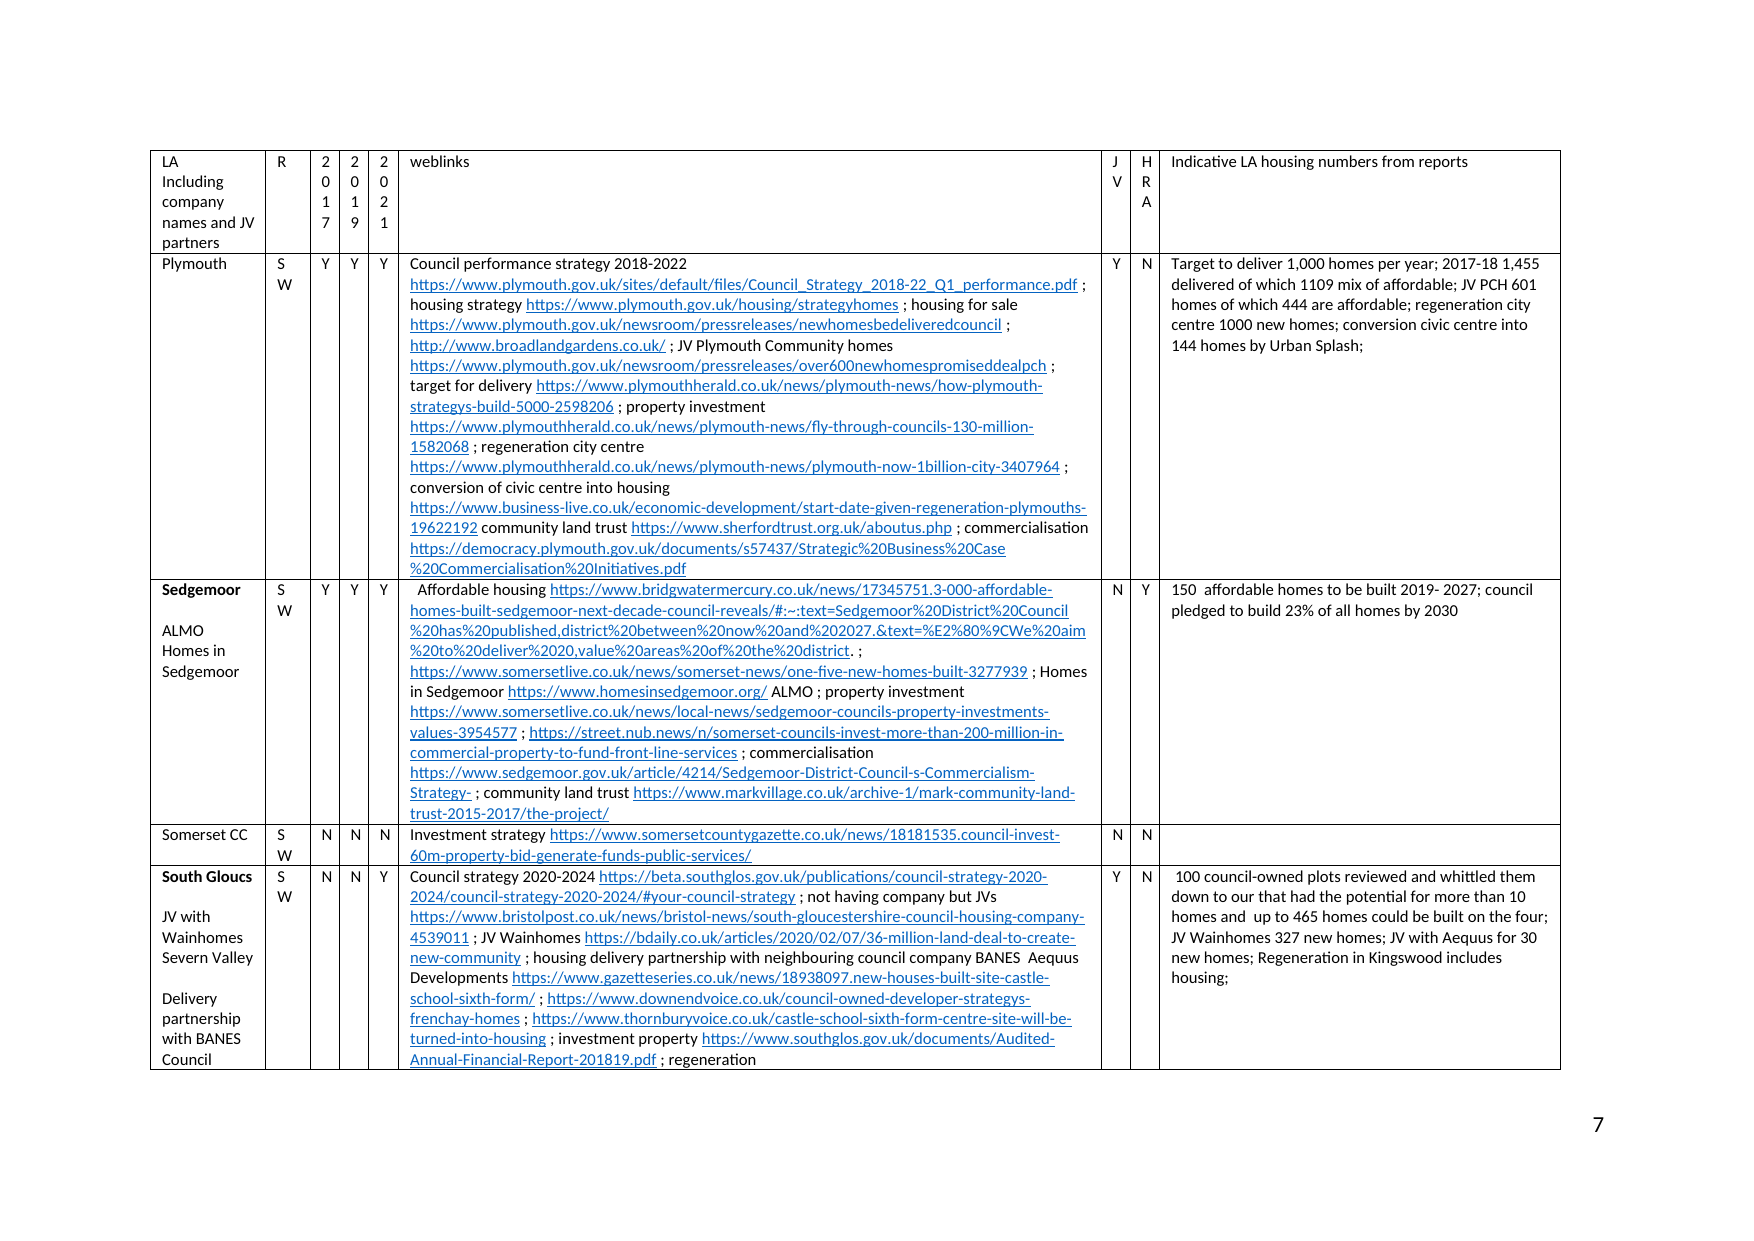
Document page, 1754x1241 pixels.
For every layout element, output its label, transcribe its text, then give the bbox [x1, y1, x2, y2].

table_cell Y [340, 580, 368, 823]
table_header 2021 [369, 151, 398, 253]
table_cell Y [1102, 866, 1130, 1069]
table_cell 150 affordable homes to be built 2019- 2027; council pledged to build 23% of all homes by 2030 [1160, 580, 1560, 823]
table_cell N [340, 825, 368, 865]
table_cell Y [311, 580, 339, 823]
table_cell N [369, 825, 398, 865]
table_cell Target to deliver 1,000 homes per year; 2017-18 1,455 delivered of which 1109 mix of affordable; JV PCH 601 homes of which 444 are affordable; regeneration city centre 1000 new homes; conversion civic centre into 144 homes by Urban Splash; [1160, 254, 1560, 579]
table_cell Y [369, 254, 398, 579]
table_cell Y [311, 254, 339, 579]
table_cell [399, 866, 1101, 1069]
table_cell Council performance strategy 2018-2022 https://www.plymouth.gov.uk/sites/default/files/Council_Strategy_2018-22_Q1_performance.pdf ; housing strategy https://www.plymouth.gov.uk/housing/strategyhomes ; housing for sale https://www.plymouth.gov.uk/newsroom/pressreleases/newhomesbedeliveredcouncil ; http://www.broadlandgardens.co.uk/ ; JV Plymouth Community homes https://www.plymouth.gov.uk/newsroom/pressreleases/over600newhomespromiseddealpch ; target for delivery https://www.plymouthherald.co.uk/news/plymouth-news/how-plymouth-strategys-build-5000-2598206 ; property investment https://www.plymouthherald.co.uk/news/plymouth-news/fly-through-councils-130-million-1582068 ; regeneration city centre https://www.plymouthherald.co.uk/news/plymouth-news/plymouth-now-1billion-city-3407964 ; conversion of civic centre into housing https://www.business-live.co.uk/economic-development/start-date-given-regeneration-plymouths-19622192 community land trust https://www.sherfordtrust.org.uk/aboutus.php ; commercialisation https://democracy.plymouth.gov.uk/documents/s57437/Strategic%20Business%20Case%20Commercialisation%20Initiatives.pdf [399, 254, 1101, 579]
table_cell SW [266, 254, 310, 579]
table_cell Y [369, 580, 398, 823]
table_header weblinks [399, 151, 1101, 253]
table_header Indicative LA housing numbers from reports [1160, 151, 1560, 253]
table_cell N [1102, 825, 1130, 865]
table_cell Affordable housing https://www.bridgwatermercury.co.uk/news/17345751.3-000-affordable-homes-built-sedgemoor-next-decade-council-reveals/#:~:text=Sedgemoor%20District%20Council%20has%20published,district%20between%20now%20and%202027.&text=%E2%80%9CWe%20aim%20to%20deliver%2020,value%20areas%20of%20the%20district. ; https://www.somersetlive.co.uk/news/somerset-news/one-five-new-homes-built-3277939 ; Homes in Sedgemoor https://www.homesinsedgemoor.org/ ALMO ; property investment https://www.somersetlive.co.uk/news/local-news/sedgemoor-councils-property-investments-values-3954577 ; https://street.nub.news/n/somerset-councils-invest-more-than-200-million-in-commercial-property-to-fund-front-line-services ; commercialisation https://www.sedgemoor.gov.uk/article/4214/Sedgemoor-District-Council-s-Commercialism-Strategy- ; community land trust https://www.markvillage.co.uk/archive-1/mark-community-land-trust-2015-2017/the-project/ [399, 580, 1101, 823]
table_cell N [1102, 580, 1130, 823]
table_cell SW [266, 825, 310, 865]
table_header 2019 [340, 151, 368, 253]
table_header HRA [1131, 151, 1159, 253]
table_header R [266, 151, 310, 253]
table_cell N [311, 866, 339, 1069]
table_cell Investment strategy https://www.somersetcountygazette.co.uk/news/18181535.council-invest-60m-property-bid-generate-funds-public-services/ [399, 825, 1101, 865]
table_cell Y [1131, 580, 1159, 823]
table_cell N [1131, 254, 1159, 579]
table_cell N [1131, 866, 1159, 1069]
table_cell N [340, 866, 368, 1069]
table_cell Sedgemoor ALMO Homes in Sedgemoor [151, 580, 265, 823]
table_cell SW [266, 580, 310, 823]
table_header 2017 [311, 151, 339, 253]
table_cell [1160, 825, 1560, 865]
table_header JV [1102, 151, 1130, 253]
table_cell Somerset CC [151, 825, 265, 865]
table_cell Y [340, 254, 368, 579]
table_header LA Including company names and JV partners [151, 151, 265, 253]
table_cell Plymouth [151, 254, 265, 579]
table_cell N [1131, 825, 1159, 865]
table_cell Y [369, 866, 398, 1069]
table_cell SW [266, 866, 310, 1069]
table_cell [151, 866, 265, 1069]
table_cell Y [1102, 254, 1130, 579]
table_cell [1160, 866, 1560, 1069]
table_cell N [311, 825, 339, 865]
